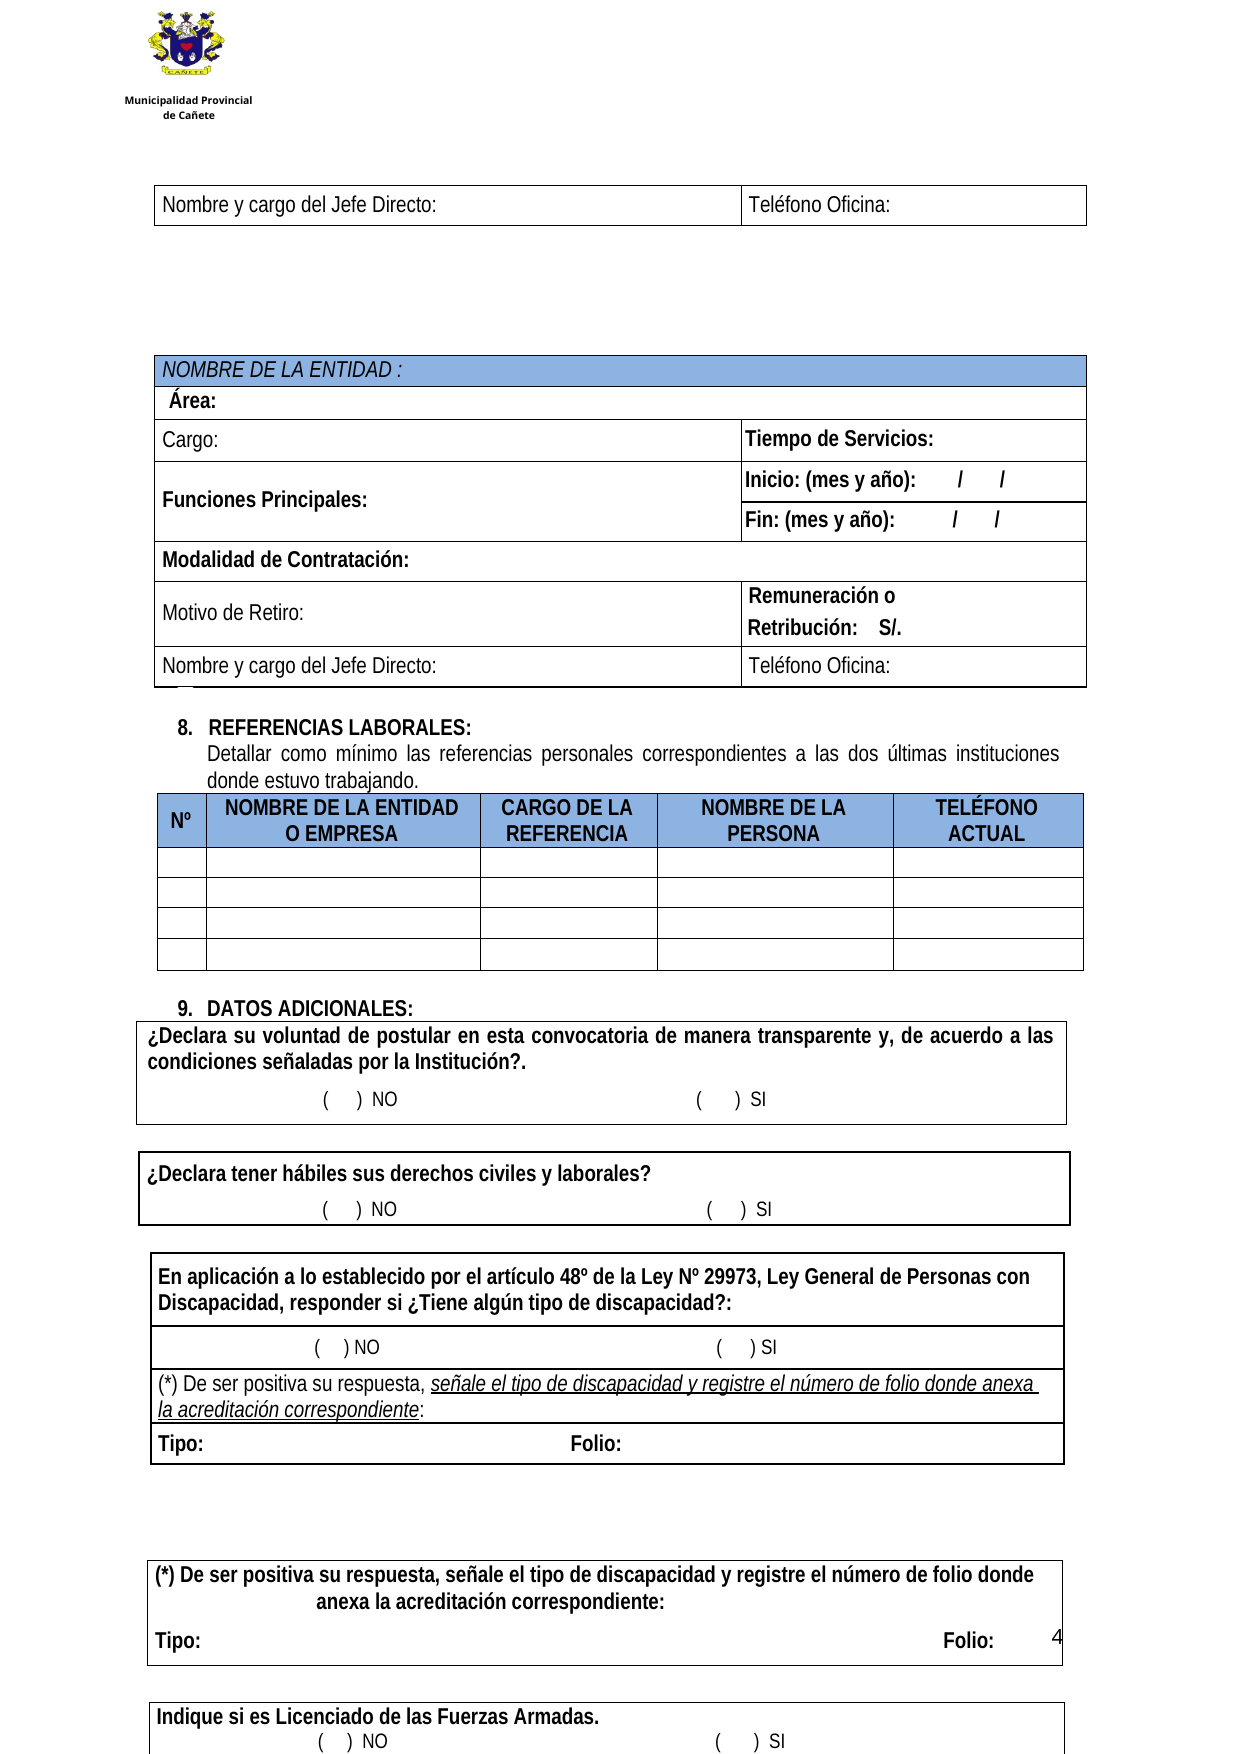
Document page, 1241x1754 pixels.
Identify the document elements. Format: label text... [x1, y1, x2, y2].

table_cell Fin: (mes y año): / / [742, 503, 1086, 541]
table_cell [481, 908, 657, 938]
table_cell [894, 908, 1083, 938]
table_cell Tiempo de Servicios: [742, 420, 1086, 461]
table_cell [481, 848, 657, 877]
table_header TELÉFONO ACTUAL [894, 794, 1083, 847]
table_cell [158, 878, 206, 907]
table_cell [658, 848, 893, 877]
table_cell ( ) NO ( ) SI [152, 1327, 1063, 1367]
table_cell [658, 878, 893, 907]
table_header En aplicación a lo establecido por el artículo 48º de la Ley Nº 29973, Ley General de Personas con Discapacidad, responder si ¿Tiene algún tipo de discapacidad?: [152, 1254, 1063, 1324]
table_cell [658, 939, 893, 969]
table_header Nº [158, 794, 206, 847]
table_cell Funciones Principales: [155, 462, 741, 541]
table_cell Motivo de Retiro: [155, 582, 741, 646]
table_cell Cargo: [155, 420, 741, 461]
table_cell Teléfono Oficina: [742, 647, 1086, 686]
table_cell [207, 848, 480, 877]
table_header ¿Declara tener hábiles sus derechos civiles y laborales? [140, 1153, 1069, 1194]
table_cell Nombre y cargo del Jefe Directo: [155, 647, 741, 686]
table_cell Folio: [365, 1424, 1063, 1463]
table_cell [207, 939, 480, 969]
text 8. REFERENCIAS LABORALES: [177, 714, 1060, 740]
table_header NOMBRE DE LA ENTIDAD : [155, 356, 1086, 386]
table_cell [658, 908, 893, 938]
table_header CARGO DE LA REFERENCIA [481, 794, 657, 847]
table_header NOMBRE DE LA ENTIDAD O EMPRESA [207, 794, 480, 847]
table_cell ( ) SI [685, 1194, 1069, 1224]
table_cell Remuneración o Retribución: S/. [742, 582, 1086, 646]
table_cell [158, 848, 206, 877]
table_cell [158, 939, 206, 969]
table_cell Modalidad de Contratación: [155, 542, 1086, 581]
text Detallar como mínimo las referencias personales correspondientes a las dos últimas instituciones donde estuvo trabajando. [207, 740, 1060, 793]
table_cell [158, 908, 206, 938]
table_header ¿Declara su voluntad de postular en esta convocatoria de manera transparente y, de acuerdo a las condiciones señaladas por la Institución?. ( ) NO ( ) SI [137, 1022, 1066, 1124]
table_cell [894, 939, 1083, 969]
table_cell [894, 878, 1083, 907]
table_cell Tipo: [152, 1424, 365, 1463]
table_cell ( ) NO [140, 1194, 685, 1224]
table_cell [481, 939, 657, 969]
table_cell (*) De ser positiva su respuesta, señale el tipo de discapacidad y registre el número de folio donde anexa la acreditación correspondiente: [152, 1370, 1063, 1422]
picture [146, 9, 226, 76]
list DATOS ADICIONALES: [177, 994, 1060, 1021]
table_cell [207, 908, 480, 938]
table_cell Área: [155, 387, 1086, 419]
table_cell [207, 878, 480, 907]
table_cell Inicio: (mes y año): / / [742, 462, 1086, 501]
table_header NOMBRE DE LA PERSONA [658, 794, 893, 847]
table_cell [894, 848, 1083, 877]
table_cell Teléfono Oficina: [742, 186, 1086, 225]
table_cell Nombre y cargo del Jefe Directo: [155, 186, 741, 225]
table_cell [481, 878, 657, 907]
